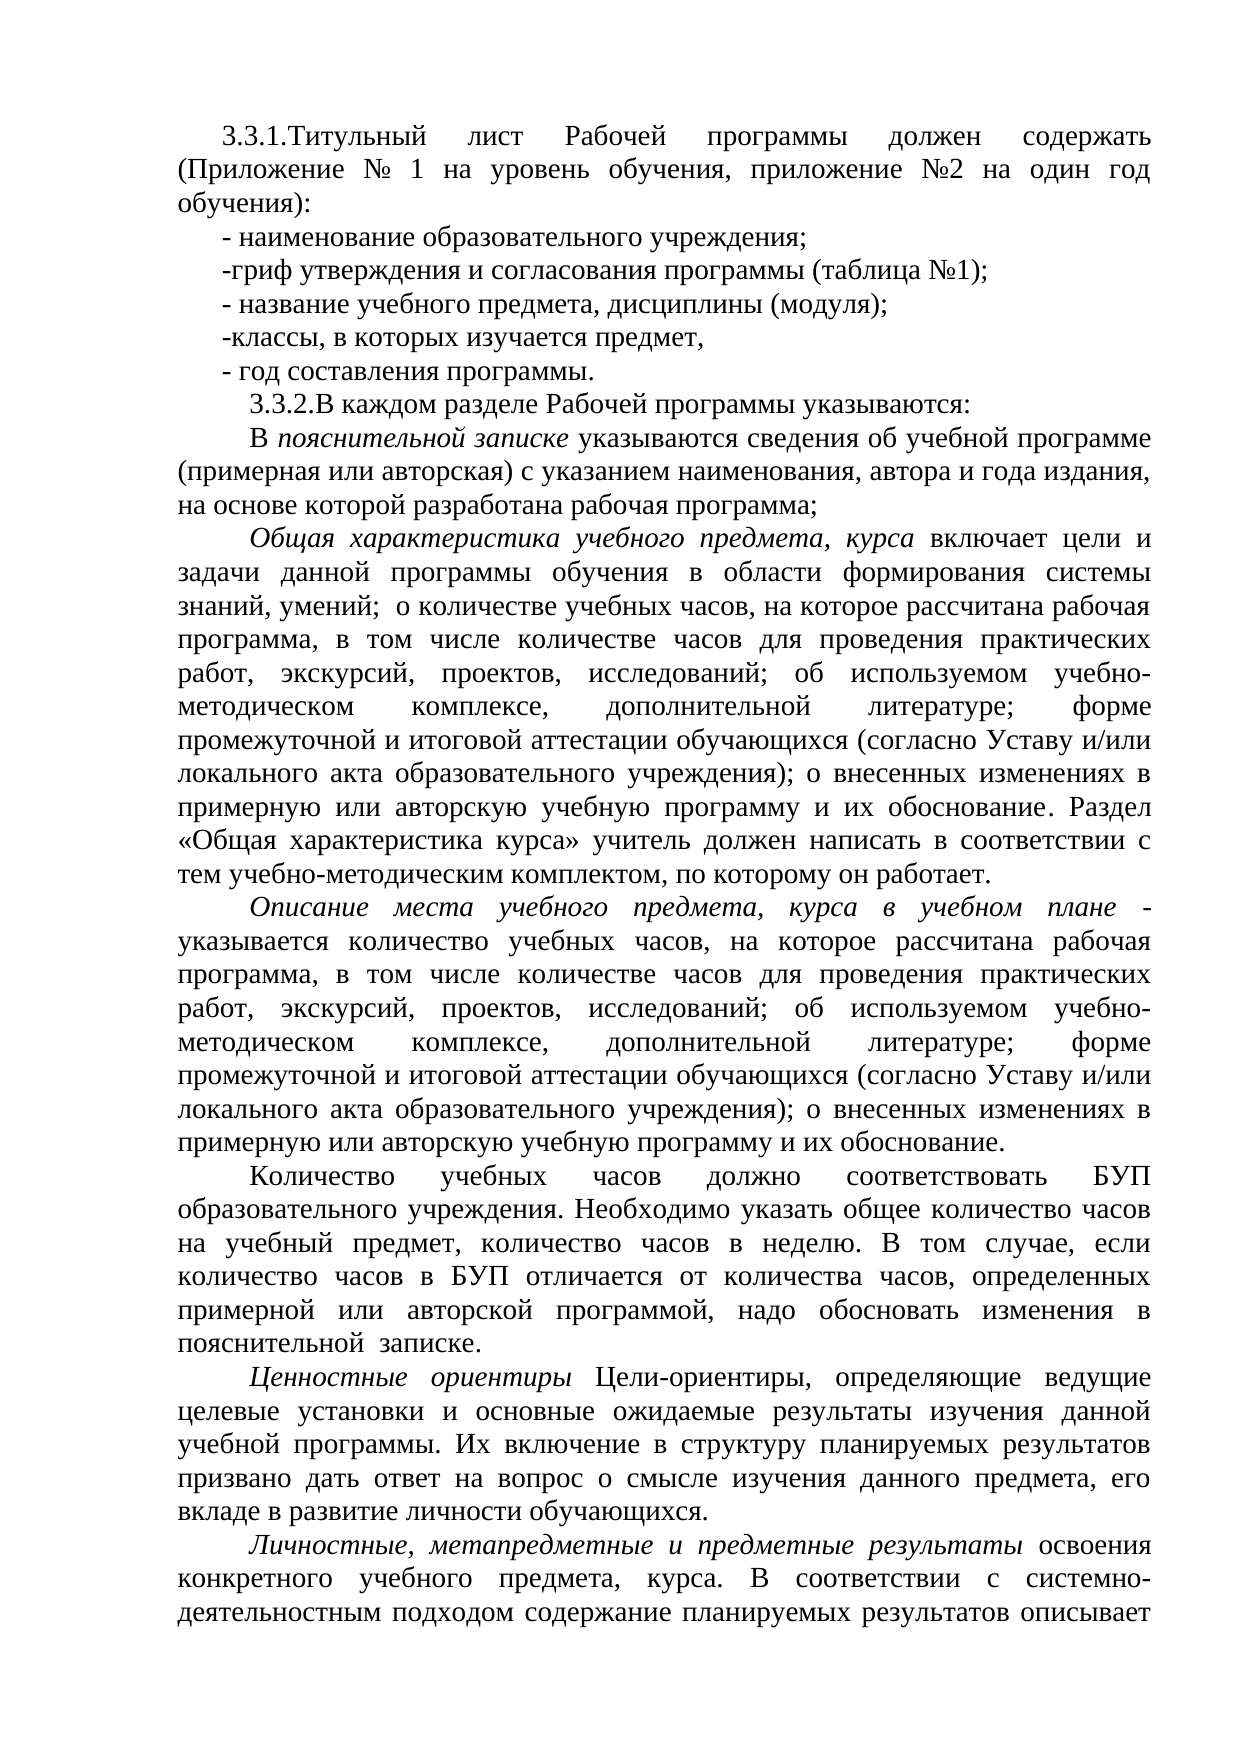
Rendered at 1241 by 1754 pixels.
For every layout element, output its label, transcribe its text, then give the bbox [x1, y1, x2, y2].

text В пояснительной записке указываются сведения об учебной программе (примерная или авторская) с указанием наименования, автора и года издания, на основе которой разработана рабочая программа; [177, 420, 1152, 521]
text 3.3.1.Титульный лист Рабочей программы должен содержать (Приложение № 1 на уровень обучения, приложение №2 на один год обучения): [177, 118, 1152, 219]
text -гриф утверждения и согласования программы (таблица №1); [177, 252, 1152, 286]
text 3.3.2.В каждом разделе Рабочей программы указываются: [177, 386, 1152, 420]
text - название учебного предмета, дисциплины (модуля); [177, 286, 1152, 319]
text - наименование образовательного учреждения; [177, 219, 1152, 252]
text Общая характеристика учебного предмета, курса включает цели и задачи данной программы обучения в области формирования системы знаний, умений; о количестве учебных часов, на которое рассчитана рабочая программа, в том числе количестве часов для проведения практических работ, экскурсий, проектов, исследований; об используемом учебно-методическом комплексе, дополнительной литературе; форме промежуточной и итоговой аттестации обучающихся (согласно Уставу и/или локального акта образовательного учреждения); о внесенных изменениях в примерную или авторскую учебную программу и их обоснование. Раздел «Общая характеристика курса» учитель должен написать в соответствии с тем учебно-методическим комплектом, по которому он работает. [177, 521, 1152, 889]
text - год составления программы. [177, 353, 1152, 386]
text Описание места учебного предмета, курса в учебном плане - указывается количество учебных часов, на которое рассчитана рабочая программа, в том числе количестве часов для проведения практических работ, экскурсий, проектов, исследований; об используемом учебно-методическом комплексе, дополнительной литературе; форме промежуточной и итоговой аттестации обучающихся (согласно Уставу и/или локального акта образовательного учреждения); о внесенных изменениях в примерную или авторскую учебную программу и их обоснование. [177, 889, 1152, 1158]
text Ценностные ориентиры Цели-ориентиры, определяющие ведущие целевые установки и основные ожидаемые результаты изучения данной учебной программы. Их включение в структуру планируемых результатов призвано дать ответ на вопрос о смысле изучения данного предмета, его вкладе в развитие личности обучающихся. [177, 1359, 1152, 1527]
text -классы, в которых изучается предмет, [177, 319, 1152, 353]
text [177, 1527, 1152, 1627]
text Количество учебных часов должно соответствовать БУП образовательного учреждения. Необходимо указать общее количество часов на учебный предмет, количество часов в неделю. В том случае, если количество часов в БУП отличается от количества часов, определенных примерной или авторской программой, надо обосновать изменения в пояснительной записке. [177, 1158, 1152, 1359]
